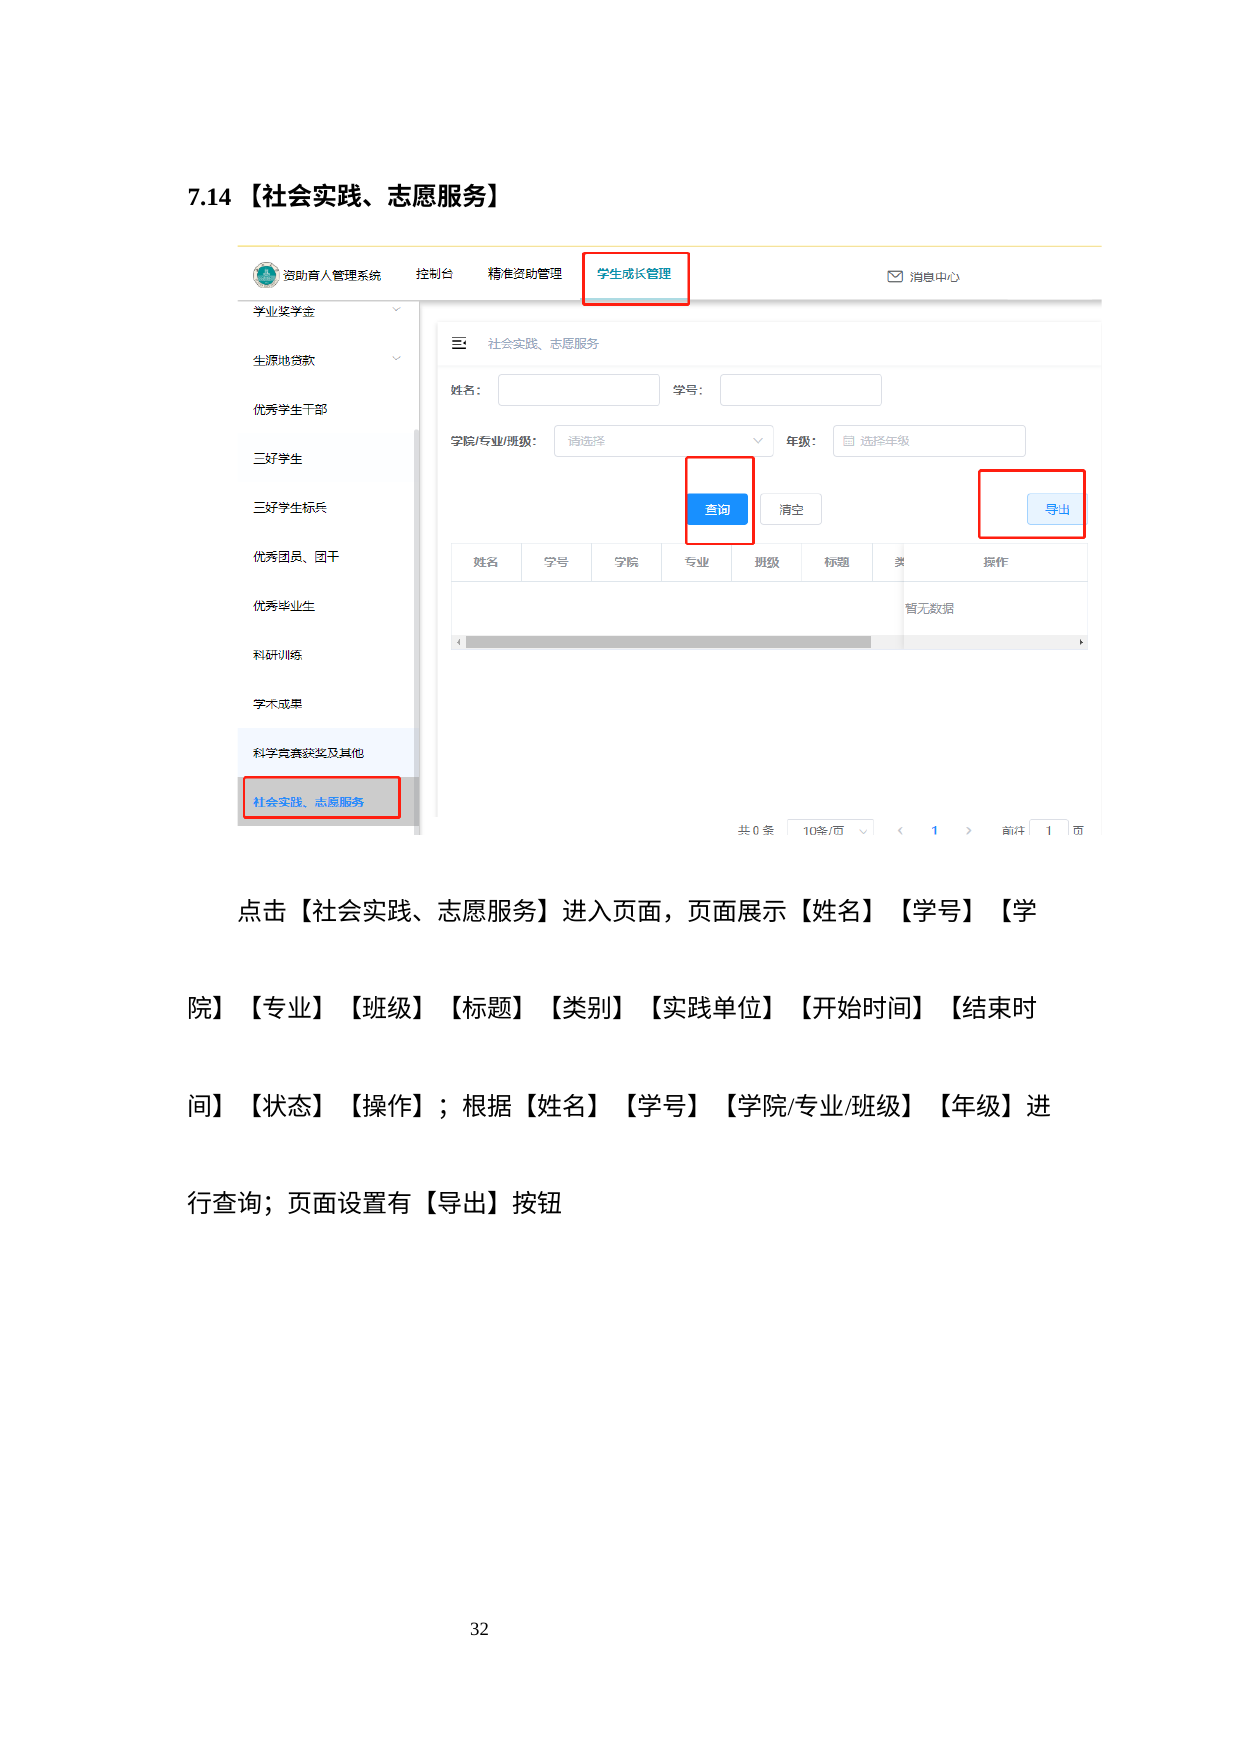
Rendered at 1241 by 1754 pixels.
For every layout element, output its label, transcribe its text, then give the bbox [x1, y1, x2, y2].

subtitle 7.14 【社会实践、志愿服务】 [187, 162, 1053, 227]
picture [237, 245, 1102, 835]
text 点击【社会实践、志愿服务】进入页面，页面展示【姓名】【学号】【学院】【专业】【班级】【标题】【类别】【实践单位】【开始时间】【结束时间】【状态】【操作】；根据【姓名】【学号】【学院/专业/班级】【年级】进行查询；页面设置有【导出】按钮 [187, 877, 1053, 1234]
